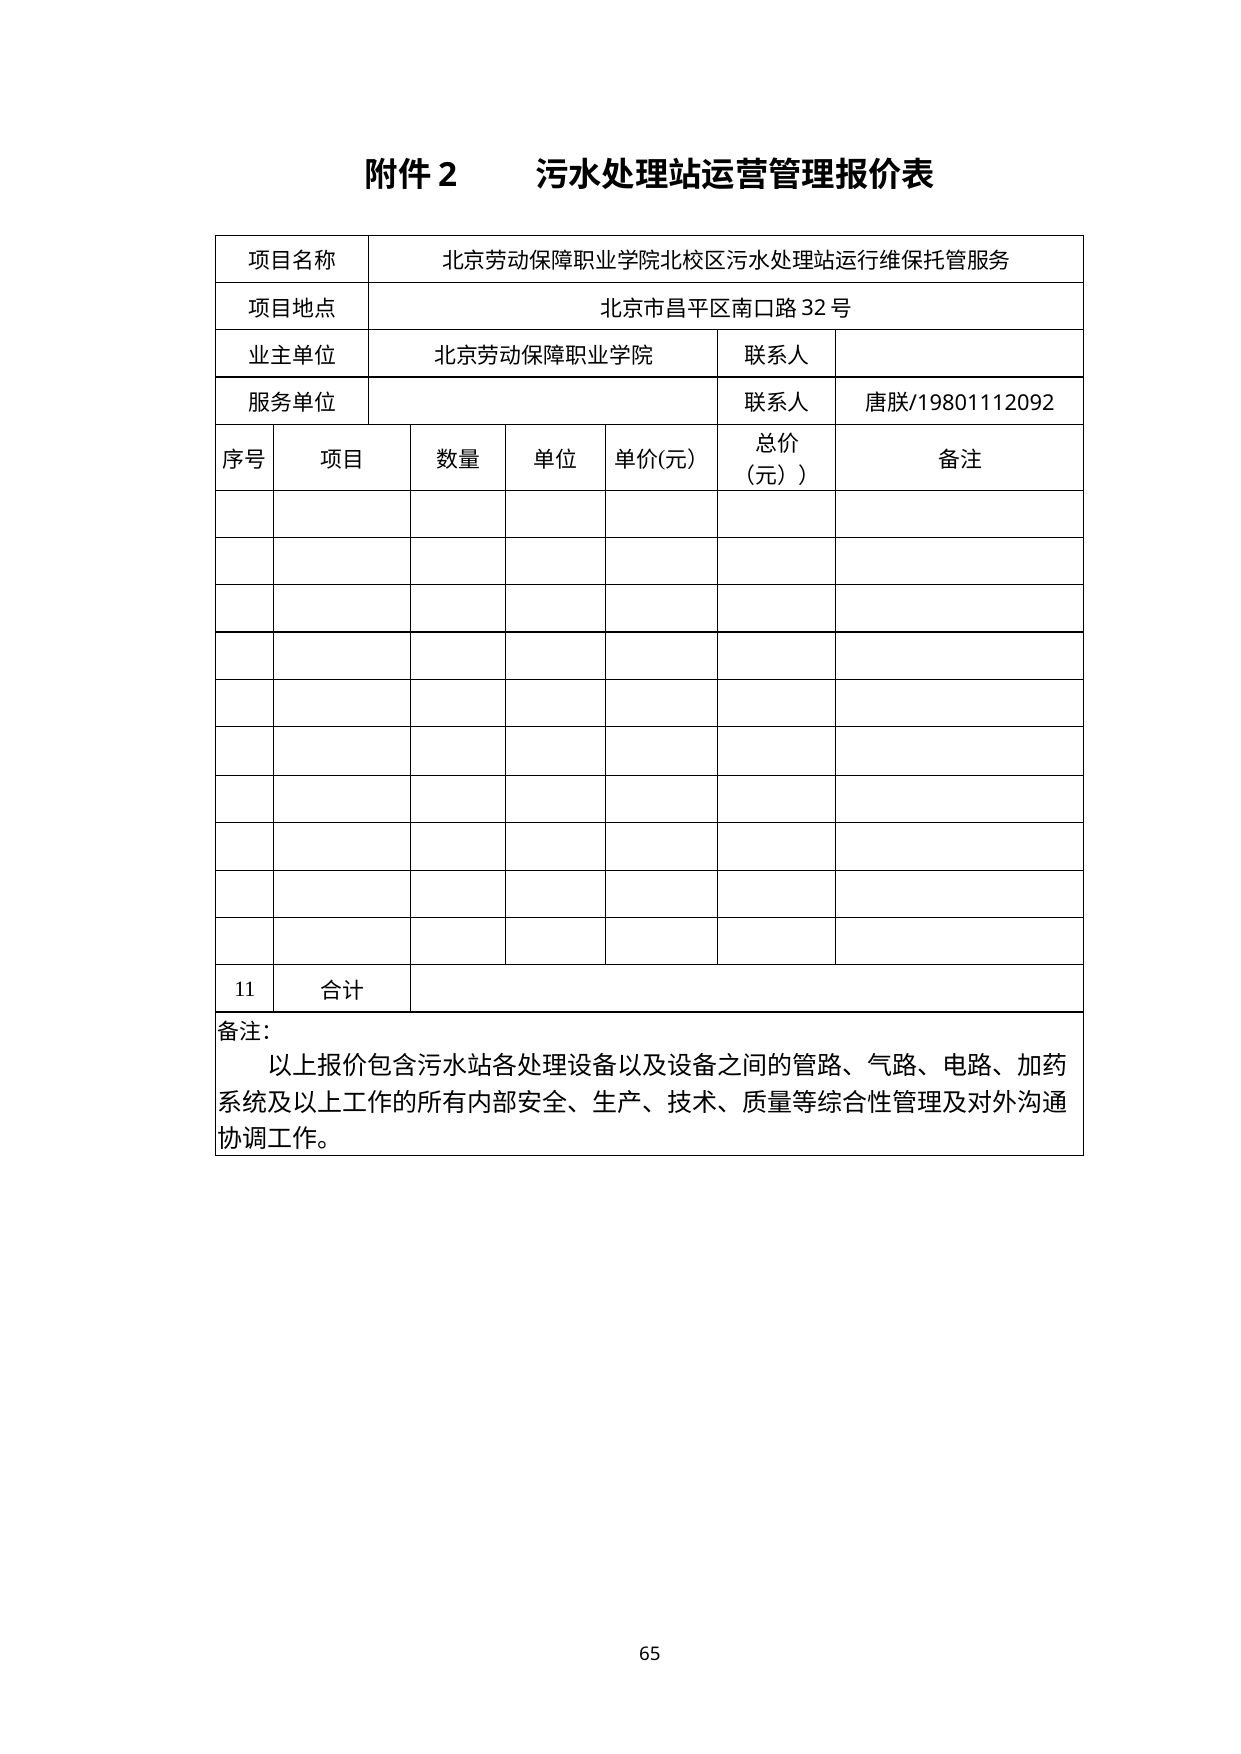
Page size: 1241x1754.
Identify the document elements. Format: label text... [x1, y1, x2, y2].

table_cell [216, 633, 273, 679]
table_cell [216, 538, 273, 584]
table_cell [506, 680, 605, 726]
table_cell [274, 491, 410, 537]
table_cell 业主单位 [216, 330, 368, 376]
table_cell [274, 680, 410, 726]
table_cell [606, 776, 717, 822]
table_cell [411, 918, 505, 964]
table_cell [718, 491, 835, 537]
table_cell [274, 585, 410, 631]
table_cell [369, 378, 717, 424]
table_cell [411, 491, 505, 537]
table_cell [836, 680, 1083, 726]
table_cell [216, 680, 273, 726]
table_cell [506, 918, 605, 964]
table_cell [216, 776, 273, 822]
table_cell 唐朕/19801112092 [836, 378, 1083, 424]
table_cell [411, 871, 505, 917]
table_cell [274, 823, 410, 869]
table_cell [718, 538, 835, 584]
table_cell 北京劳动保障职业学院 [369, 330, 717, 376]
table_cell [506, 538, 605, 584]
table_cell 11 [216, 965, 273, 1011]
table_cell [506, 823, 605, 869]
table_cell [718, 727, 835, 775]
table_cell [606, 585, 717, 631]
table_cell [836, 918, 1083, 964]
table_cell [718, 680, 835, 726]
table_cell 总价（元）） [718, 425, 835, 489]
table_cell 联系人 [718, 378, 835, 424]
table_cell 备注 [836, 425, 1083, 489]
table_cell [606, 680, 717, 726]
table_cell [411, 727, 505, 775]
table_cell [718, 633, 835, 679]
table_cell [216, 727, 273, 775]
table_cell 联系人 [718, 330, 835, 376]
table_cell 单位 [506, 425, 605, 489]
table_cell [274, 776, 410, 822]
table_cell 北京市昌平区南口路32号 [369, 283, 1083, 329]
table_cell [506, 491, 605, 537]
table_cell [274, 871, 410, 917]
table_cell [506, 727, 605, 775]
table_cell [836, 727, 1083, 775]
table_cell [216, 823, 273, 869]
table_cell [411, 633, 505, 679]
table_cell 服务单位 [216, 378, 368, 424]
table_cell [606, 871, 717, 917]
table_cell [411, 776, 505, 822]
table_cell [506, 633, 605, 679]
table_cell [836, 823, 1083, 869]
table_cell 单价(元） [606, 425, 717, 489]
table_cell [606, 918, 717, 964]
table_cell [274, 918, 410, 964]
table_cell [411, 538, 505, 584]
table_cell [606, 633, 717, 679]
table_cell [718, 918, 835, 964]
table_header 北京劳动保障职业学院北校区污水处理站运行维保托管服务 [369, 236, 1083, 282]
table_cell [216, 585, 273, 631]
table_cell [836, 871, 1083, 917]
table_cell [836, 538, 1083, 584]
table_cell [216, 871, 273, 917]
table_cell [836, 585, 1083, 631]
table_cell 项目 [274, 425, 410, 489]
table_cell [506, 585, 605, 631]
table_cell [718, 871, 835, 917]
table_cell [606, 491, 717, 537]
text 附件2 污水处理站运营管理报价表 [177, 148, 1122, 196]
table_cell [506, 871, 605, 917]
table_cell [216, 918, 273, 964]
table_cell [718, 585, 835, 631]
table_cell 合计 [274, 965, 410, 1011]
table_cell [836, 491, 1083, 537]
table_cell [411, 965, 1083, 1011]
table_cell [606, 727, 717, 775]
table_cell 备注： 以上报价包含污水站各处理设备以及设备之间的管路、气路、电路、加药系统及以上工作的所有内部安全、生产、技术、质量等综合性管理及对外沟通协调工作。 [216, 1013, 1083, 1154]
table_cell [274, 727, 410, 775]
table_cell [836, 633, 1083, 679]
table_cell [216, 491, 273, 537]
table_cell [411, 680, 505, 726]
table_cell 数量 [411, 425, 505, 489]
table_cell 项目地点 [216, 283, 368, 329]
table_cell [606, 823, 717, 869]
table_cell [836, 776, 1083, 822]
table_cell [718, 823, 835, 869]
table_cell [836, 330, 1083, 376]
table_cell 序号 [216, 425, 273, 489]
table_cell [274, 633, 410, 679]
table_cell [606, 538, 717, 584]
table_cell [718, 776, 835, 822]
table_cell [411, 585, 505, 631]
table_cell [411, 823, 505, 869]
table_header 项目名称 [216, 236, 368, 282]
table_cell [506, 776, 605, 822]
table_cell [274, 538, 410, 584]
